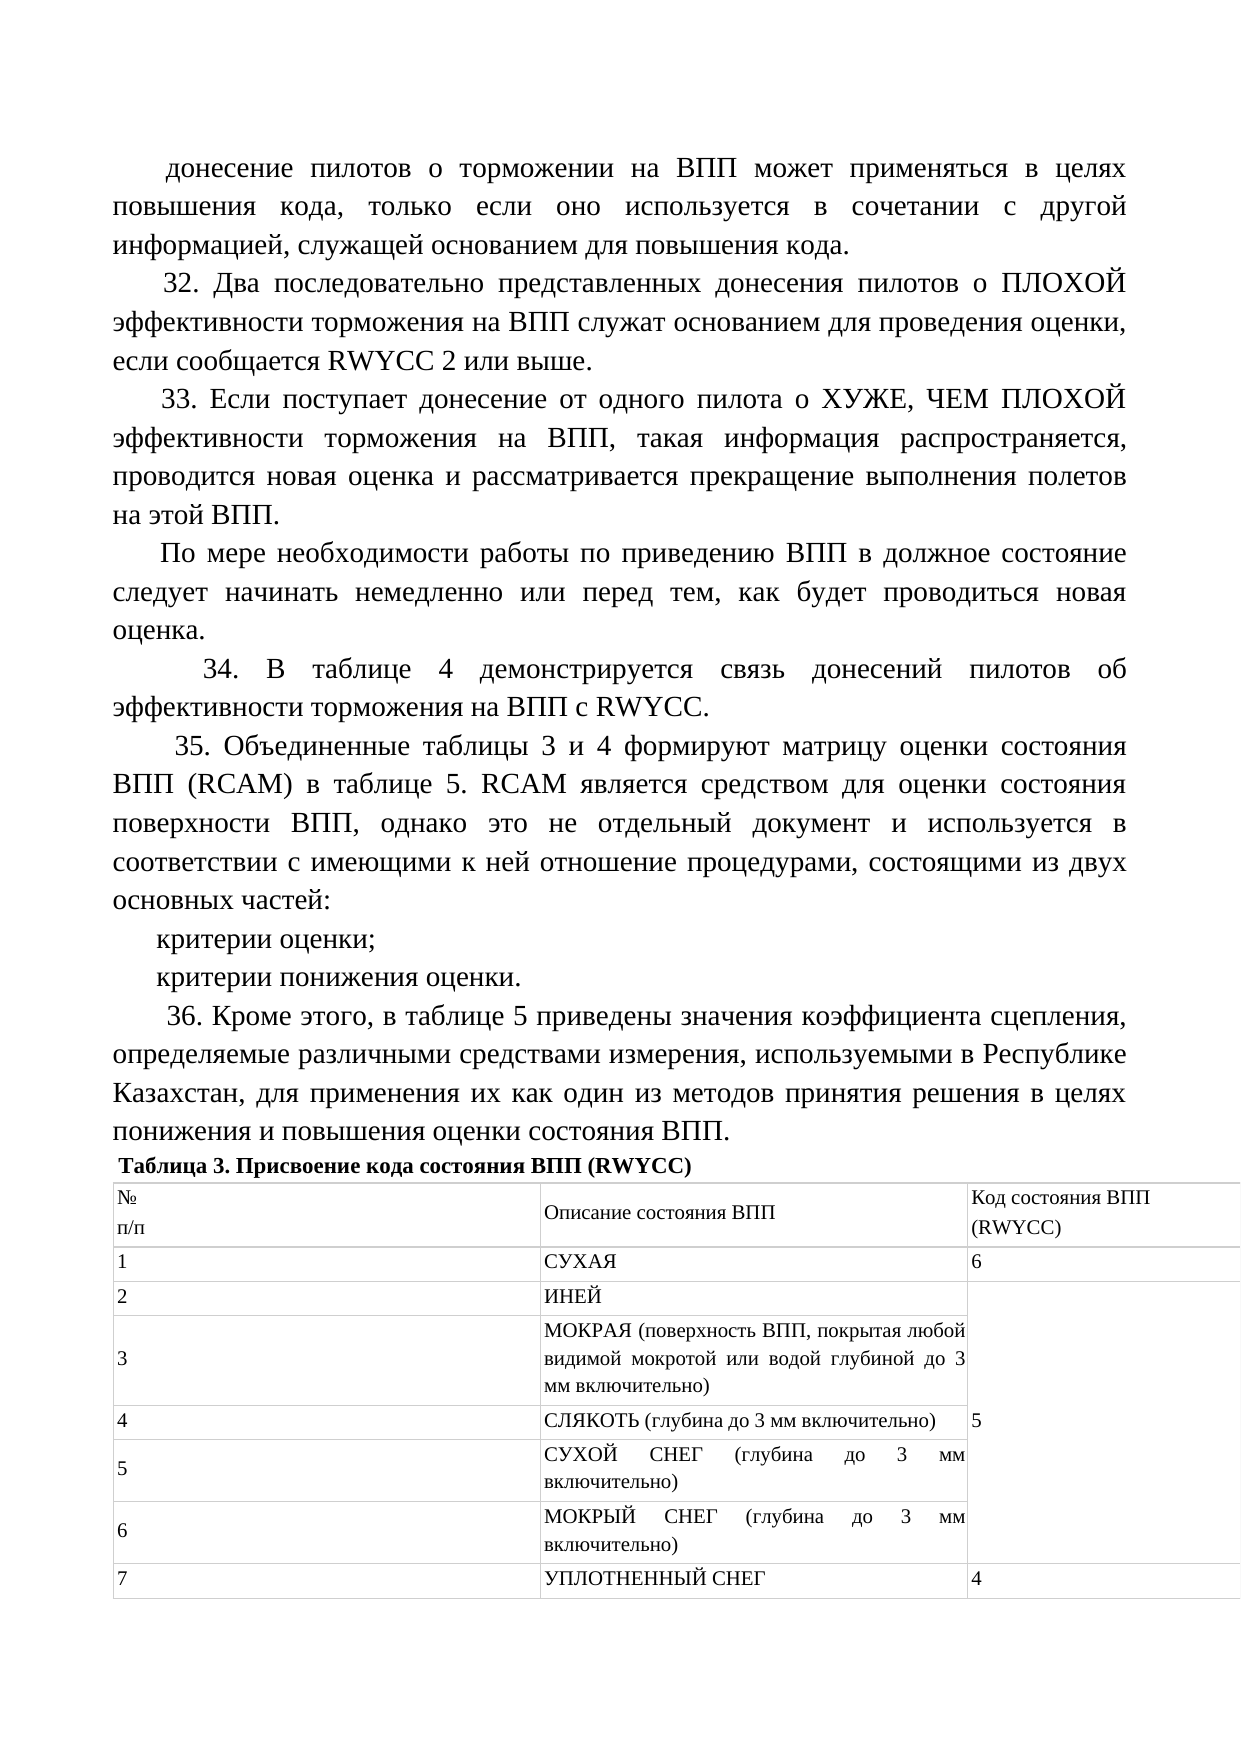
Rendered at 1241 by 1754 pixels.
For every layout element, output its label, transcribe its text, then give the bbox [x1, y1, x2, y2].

table_header № п/п [114, 1184, 540, 1246]
text 34. В таблице 4 демонстрируется связь донесений пилотов об эффективности торможения на ВПП с RWYCC. [112, 651, 1128, 723]
text По мере необходимости работы по приведению ВПП в должное состояние следует начинать немедленно или перед тем, как будет проводиться новая оценка. [112, 535, 1128, 646]
table_cell 5 [968, 1282, 1240, 1563]
table_cell 2 [114, 1282, 540, 1315]
text 33. Если поступает донесение от одного пилота о ХУЖЕ, ЧЕМ ПЛОХОЙ эффективности торможения на ВПП, такая информация распространяется, проводится новая оценка и рассматривается прекращение выполнения полетов на этой ВПП. [112, 381, 1128, 530]
text критерии оценки; [112, 921, 1128, 954]
table_cell 5 [114, 1440, 540, 1501]
text 35. Объединенные таблицы 3 и 4 формируют матрицу оценки состояния ВПП (RCAM) в таблице 5. RCAM является средством для оценки состояния поверхности ВПП, однако это не отдельный документ и используется в соответствии с имеющими к ней отношение процедурами, состоящими из двух основных частей: [112, 728, 1128, 916]
table_header Код состояния ВПП (RWYCC) [968, 1184, 1240, 1246]
text Таблица 3. Присвоение кода состояния ВПП (RWYCC) [112, 1152, 1128, 1178]
text 36. Кроме этого, в таблице 5 приведены значения коэффициента сцепления, определяемые различными средствами измерения, используемыми в Республике Казахстан, для применения их как один из методов принятия решения в целях понижения и повышения оценки состояния ВПП. [112, 998, 1128, 1147]
text донесение пилотов о торможении на ВПП может применяться в целях повышения кода, только если оно используется в сочетании с другой информацией, служащей основанием для повышения кода. [112, 150, 1128, 261]
table_cell 4 [968, 1564, 1240, 1597]
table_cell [541, 1564, 967, 1597]
table_cell 3 [114, 1316, 540, 1405]
table_cell МОКРЫЙ СНЕГ (глубина до 3 мм включительно) [541, 1502, 967, 1563]
table_cell ИНЕЙ [541, 1282, 967, 1315]
text 32. Два последовательно представленных донесения пилотов о ПЛОХОЙ эффективности торможения на ВПП служат основанием для проведения оценки, если сообщается RWYCC 2 или выше. [112, 266, 1128, 376]
table_cell 1 [114, 1248, 540, 1281]
table_cell 6 [114, 1502, 540, 1563]
table_cell СЛЯКОТЬ (глубина до 3 мм включительно) [541, 1406, 967, 1439]
table_cell 6 [968, 1248, 1240, 1281]
text критерии понижения оценки. [112, 959, 1128, 993]
table_cell СУХОЙ СНЕГ (глубина до 3 мм включительно) [541, 1440, 967, 1501]
table_header Описание состояния ВПП [541, 1184, 967, 1246]
table_cell МОКРАЯ (поверхность ВПП, покрытая любой видимой мокротой или водой глубиной до 3 мм включительно) [541, 1316, 967, 1405]
table_cell СУХАЯ [541, 1248, 967, 1281]
table_cell 7 [114, 1564, 540, 1597]
table_cell 4 [114, 1406, 540, 1439]
